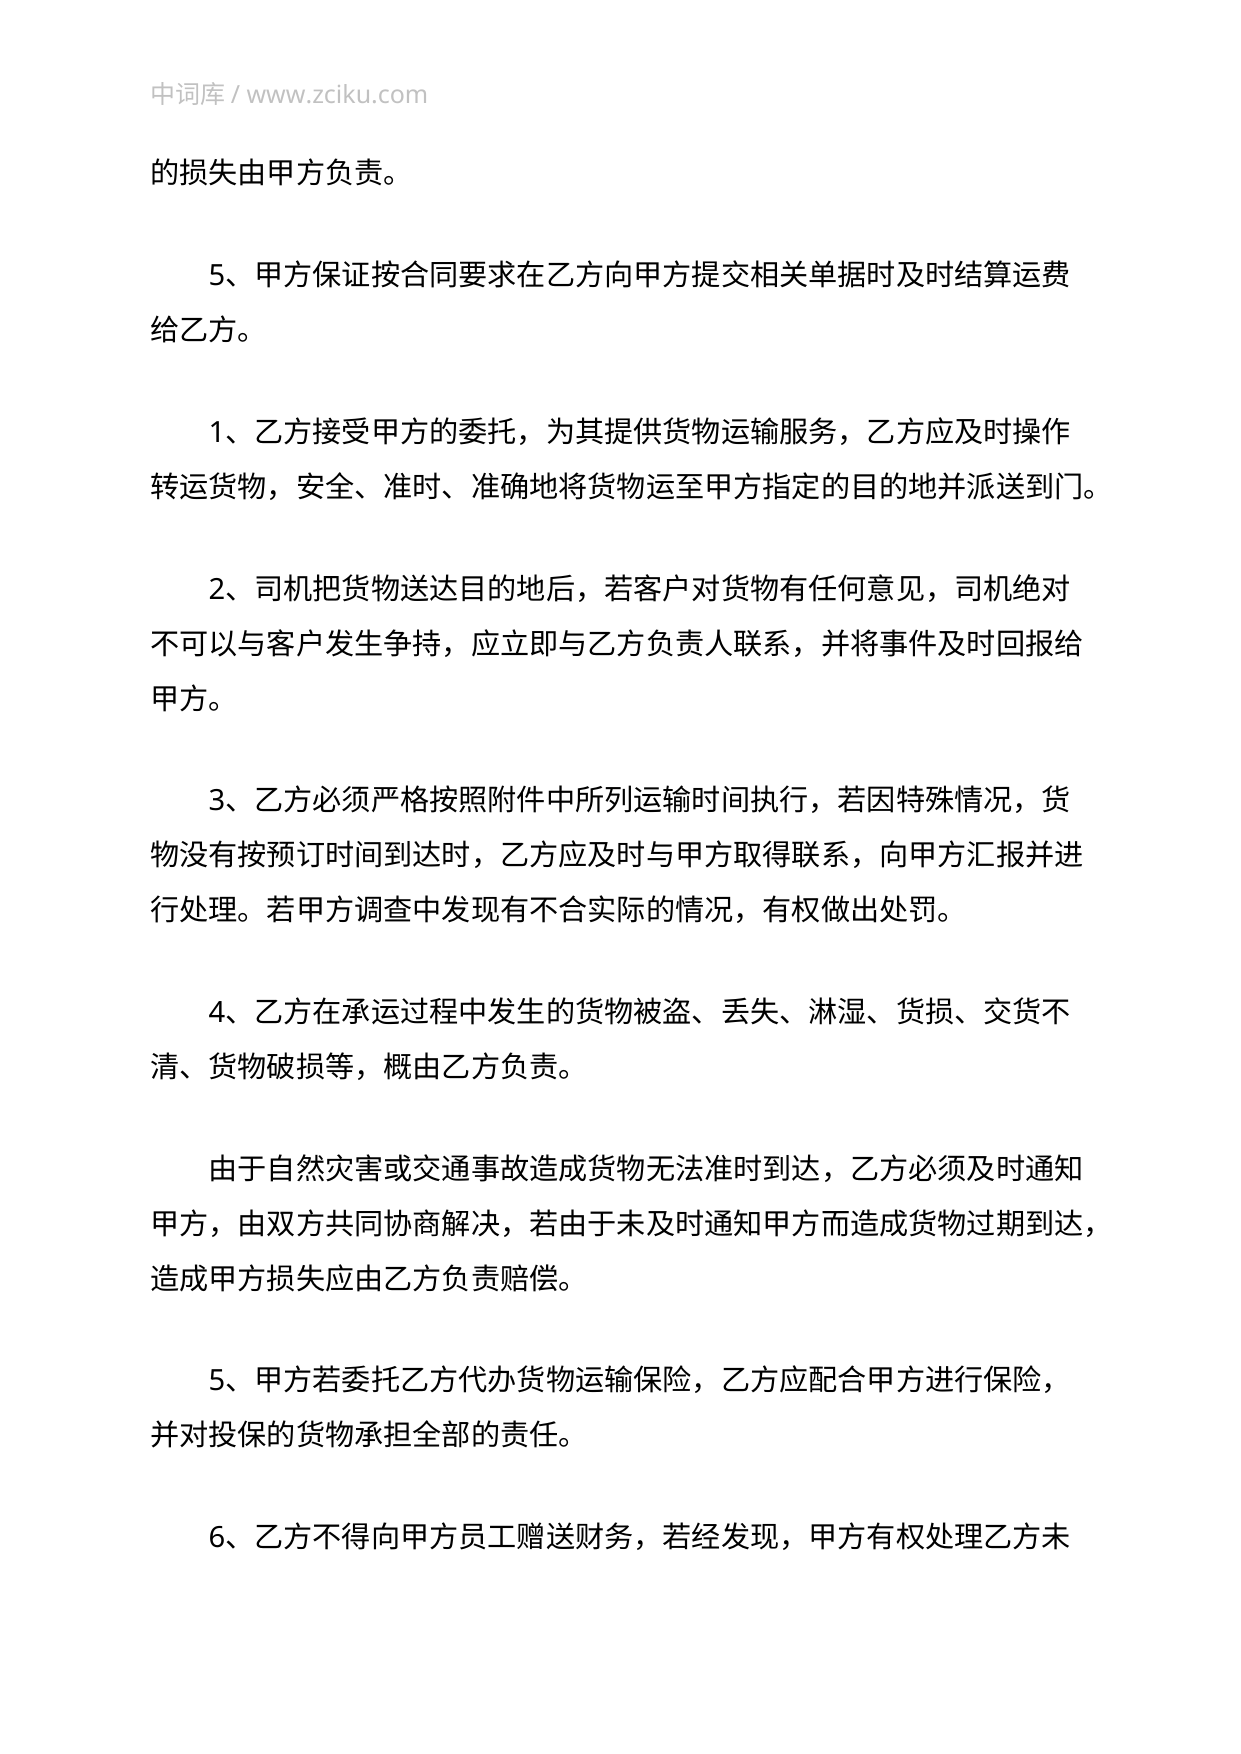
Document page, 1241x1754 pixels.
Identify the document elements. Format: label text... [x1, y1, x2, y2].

text 4、乙方在承运过程中发生的货物被盗、丢失、淋湿、货损、交货不清、货物破损等，概由乙方负责。 [150, 989, 1090, 1086]
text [150, 1514, 1090, 1556]
text 5、甲方若委托乙方代办货物运输保险，乙方应配合甲方进行保险，并对投保的货物承担全部的责任。 [150, 1357, 1090, 1454]
text 2、司机把货物送达目的地后，若客户对货物有任何意见，司机绝对不可以与客户发生争持，应立即与乙方负责人联系，并将事件及时回报给甲方。 [150, 565, 1090, 717]
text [150, 150, 1090, 192]
text 1、乙方接受甲方的委托，为其提供货物运输服务，乙方应及时操作转运货物，安全、准时、准确地将货物运至甲方指定的目的地并派送到门。 [150, 408, 1090, 506]
text 由于自然灾害或交通事故造成货物无法准时到达，乙方必须及时通知甲方，由双方共同协商解决，若由于未及时通知甲方而造成货物过期到达，造成甲方损失应由乙方负责赔偿。 [150, 1145, 1090, 1297]
text 5、甲方保证按合同要求在乙方向甲方提交相关单据时及时结算运费给乙方。 [150, 252, 1090, 349]
text 3、乙方必须严格按照附件中所列运输时间执行，若因特殊情况，货物没有按预订时间到达时，乙方应及时与甲方取得联系，向甲方汇报并进行处理。若甲方调查中发现有不合实际的情况，有权做出处罚。 [150, 777, 1090, 929]
